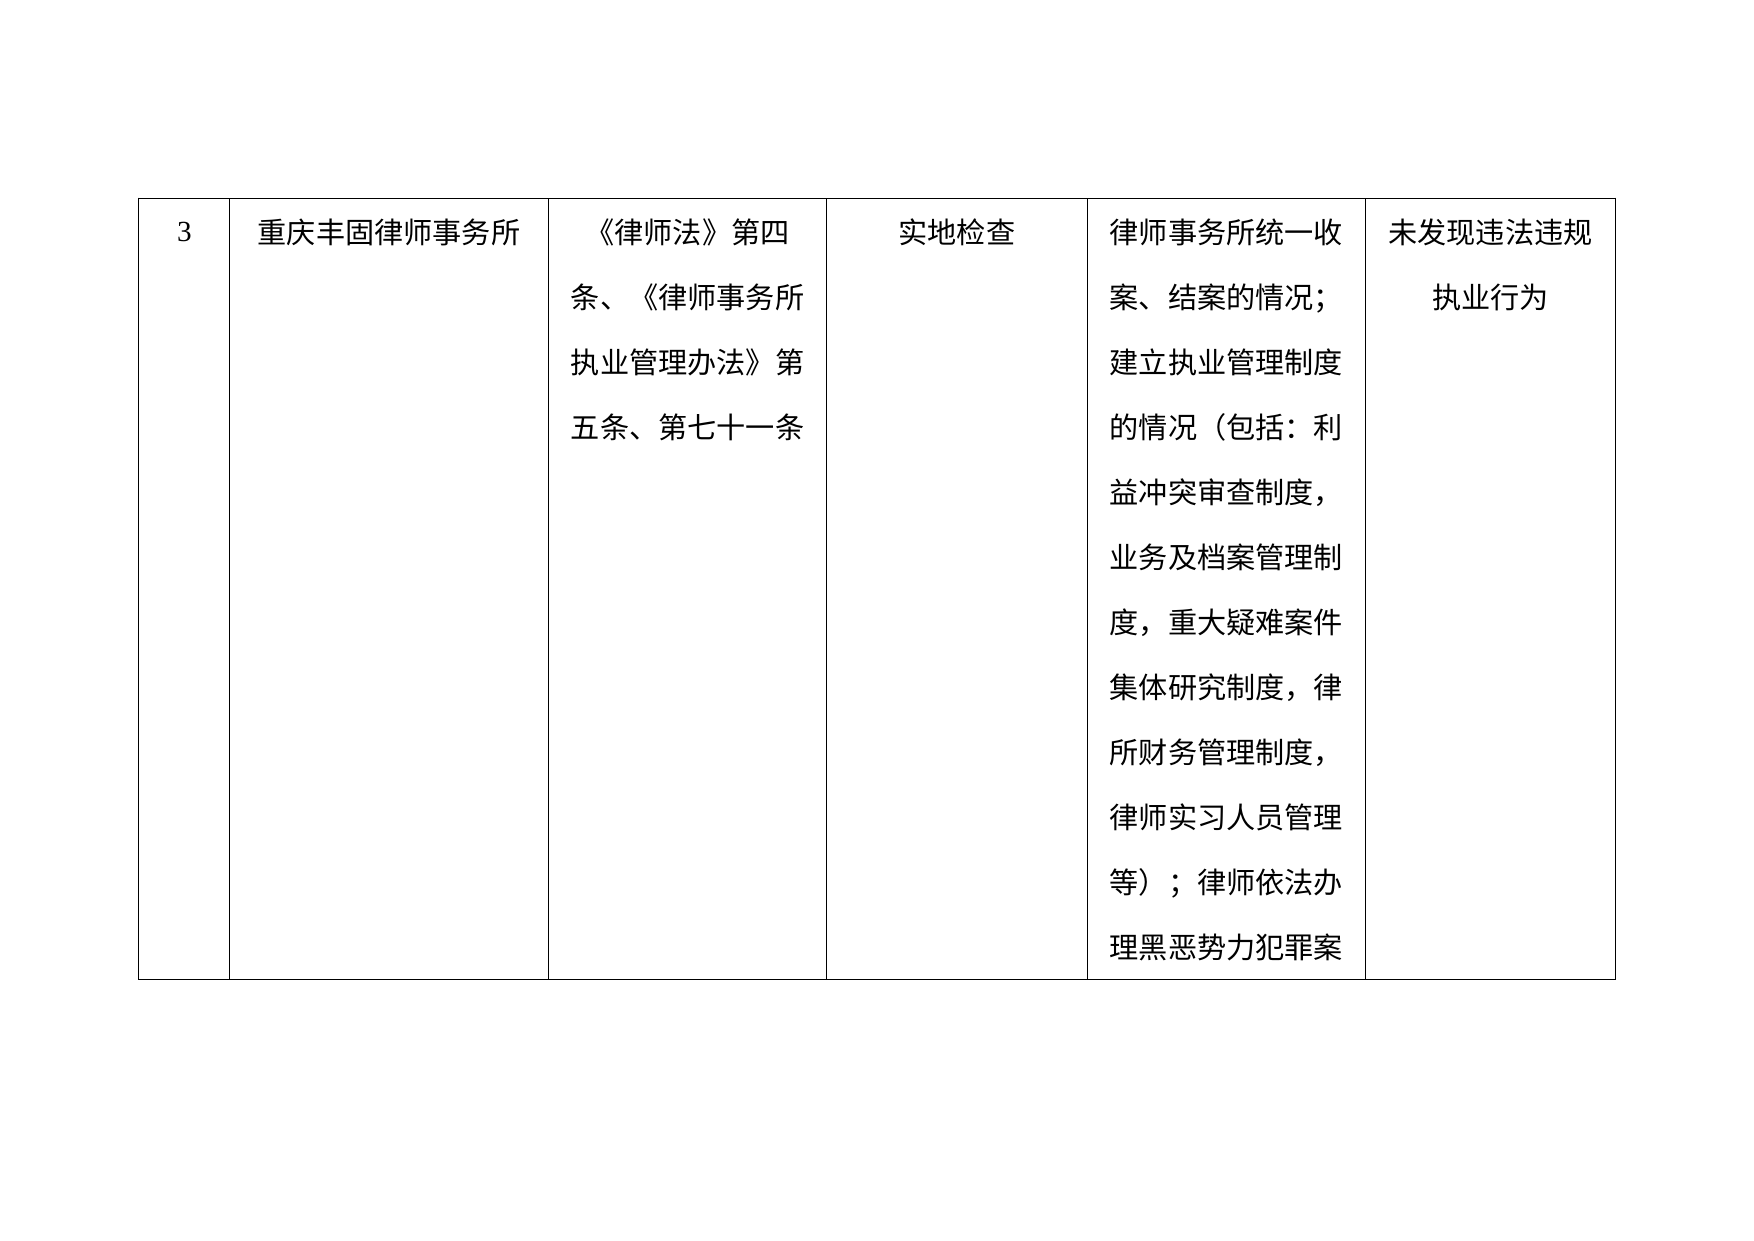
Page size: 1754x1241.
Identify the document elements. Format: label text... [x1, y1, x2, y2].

table_cell 实地检查 [827, 199, 1087, 979]
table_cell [549, 199, 826, 979]
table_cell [1088, 199, 1365, 979]
table_cell 3 [139, 199, 229, 979]
table_cell 重庆丰固律师事务所 [230, 199, 548, 979]
table_cell 未发现违法违规执业行为 [1366, 199, 1615, 979]
